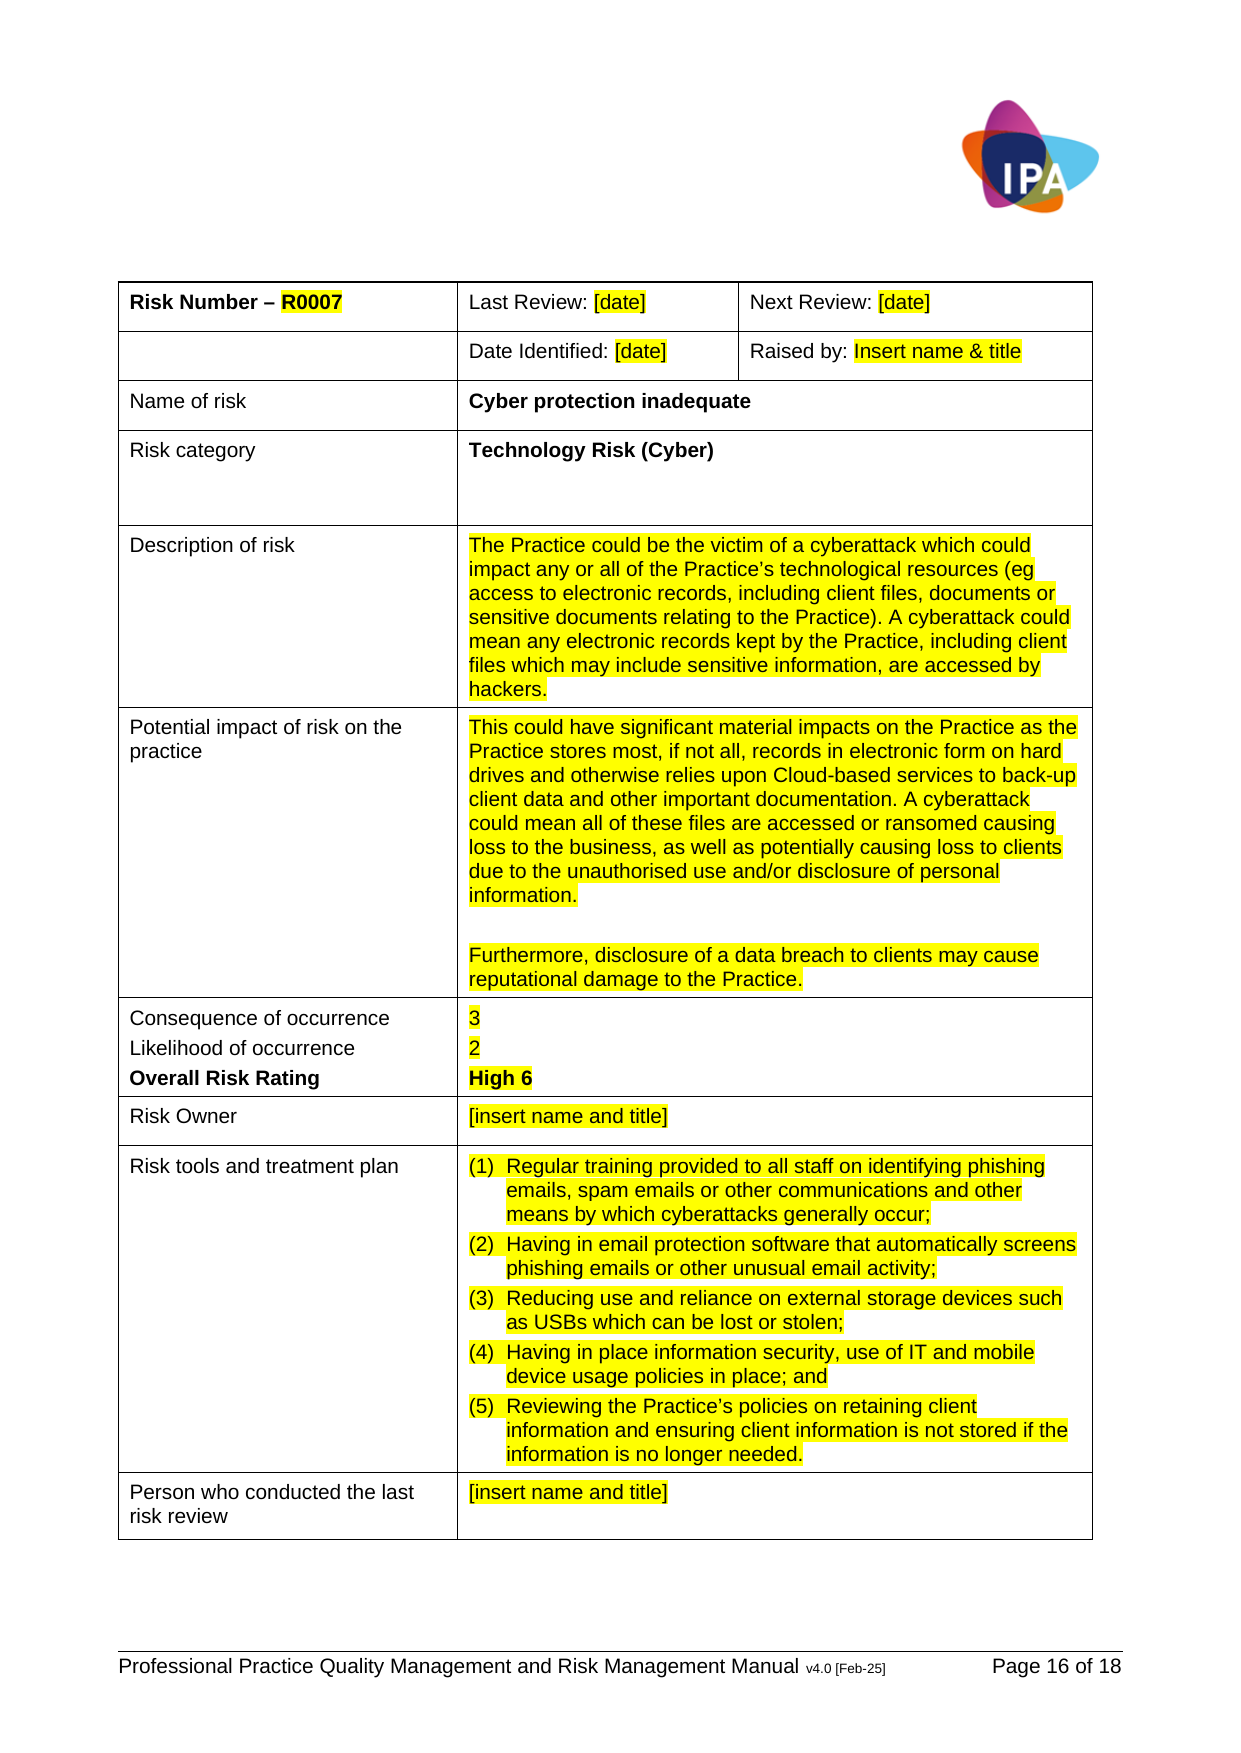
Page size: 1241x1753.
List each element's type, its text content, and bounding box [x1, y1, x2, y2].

table_cell Raised by: Insert name & title [739, 332, 1092, 380]
table_cell Person who conducted the last risk review [119, 1473, 457, 1539]
table_cell [insert name and title] [458, 1473, 1092, 1539]
table_cell Date Identified: [date] [458, 332, 738, 380]
table_cell Risk category [119, 431, 457, 525]
table_cell Name of risk [119, 381, 457, 430]
table_cell Description of risk [119, 526, 457, 707]
table_header Next Review: [date] [739, 283, 1092, 331]
table_header Risk Number – R0007 [119, 283, 457, 331]
table_cell [insert name and title] [458, 1097, 1092, 1145]
table_cell (1) Regular training provided to all staff on identifying phishing emails, spam emails or other communications and other means by which cyberattacks generally occur; (2) Having in email protection software that automatically screens phishing emails or other unusual email activity; (3) Reducing use and reliance on external storage devices such as USBs which can be lost or stolen; (4) Having in place information security, use of IT and mobile device usage policies in place; and (5) Reviewing the Practice’s policies on retaining client information and ensuring client information is not stored if the information is no longer needed. [458, 1146, 1092, 1472]
table_cell Risk Owner [119, 1097, 457, 1145]
table_cell 3 2 High 6 [458, 998, 1092, 1096]
table_cell Risk tools and treatment plan [119, 1146, 457, 1472]
table_cell Technology Risk (Cyber) [458, 431, 1092, 525]
table_header Last Review: [date] [458, 283, 738, 331]
picture [926, 73, 1123, 251]
table_cell Consequence of occurrence Likelihood of occurrence Overall Risk Rating [119, 998, 457, 1096]
table_cell The Practice could be the victim of a cyberattack which could impact any or all of the Practice’s technological resources (eg access to electronic records, including client files, documents or sensitive documents relating to the Practice). A cyberattack could mean any electronic records kept by the Practice, including client files which may include sensitive information, are accessed by hackers. [458, 526, 1092, 707]
table_cell Cyber protection inadequate [458, 381, 1092, 430]
table_cell [119, 332, 457, 380]
table_cell Potential impact of risk on the practice [119, 708, 457, 997]
table_cell This could have significant material impacts on the Practice as the Practice stores most, if not all, records in electronic form on hard drives and otherwise relies upon Cloud-based services to back-up client data and other important documentation. A cyberattack could mean all of these files are accessed or ransomed causing loss to the business, as well as potentially causing loss to clients due to the unauthorised use and/or disclosure of personal information. Furthermore, disclosure of a data breach to clients may cause reputational damage to the Practice. [458, 708, 1092, 997]
